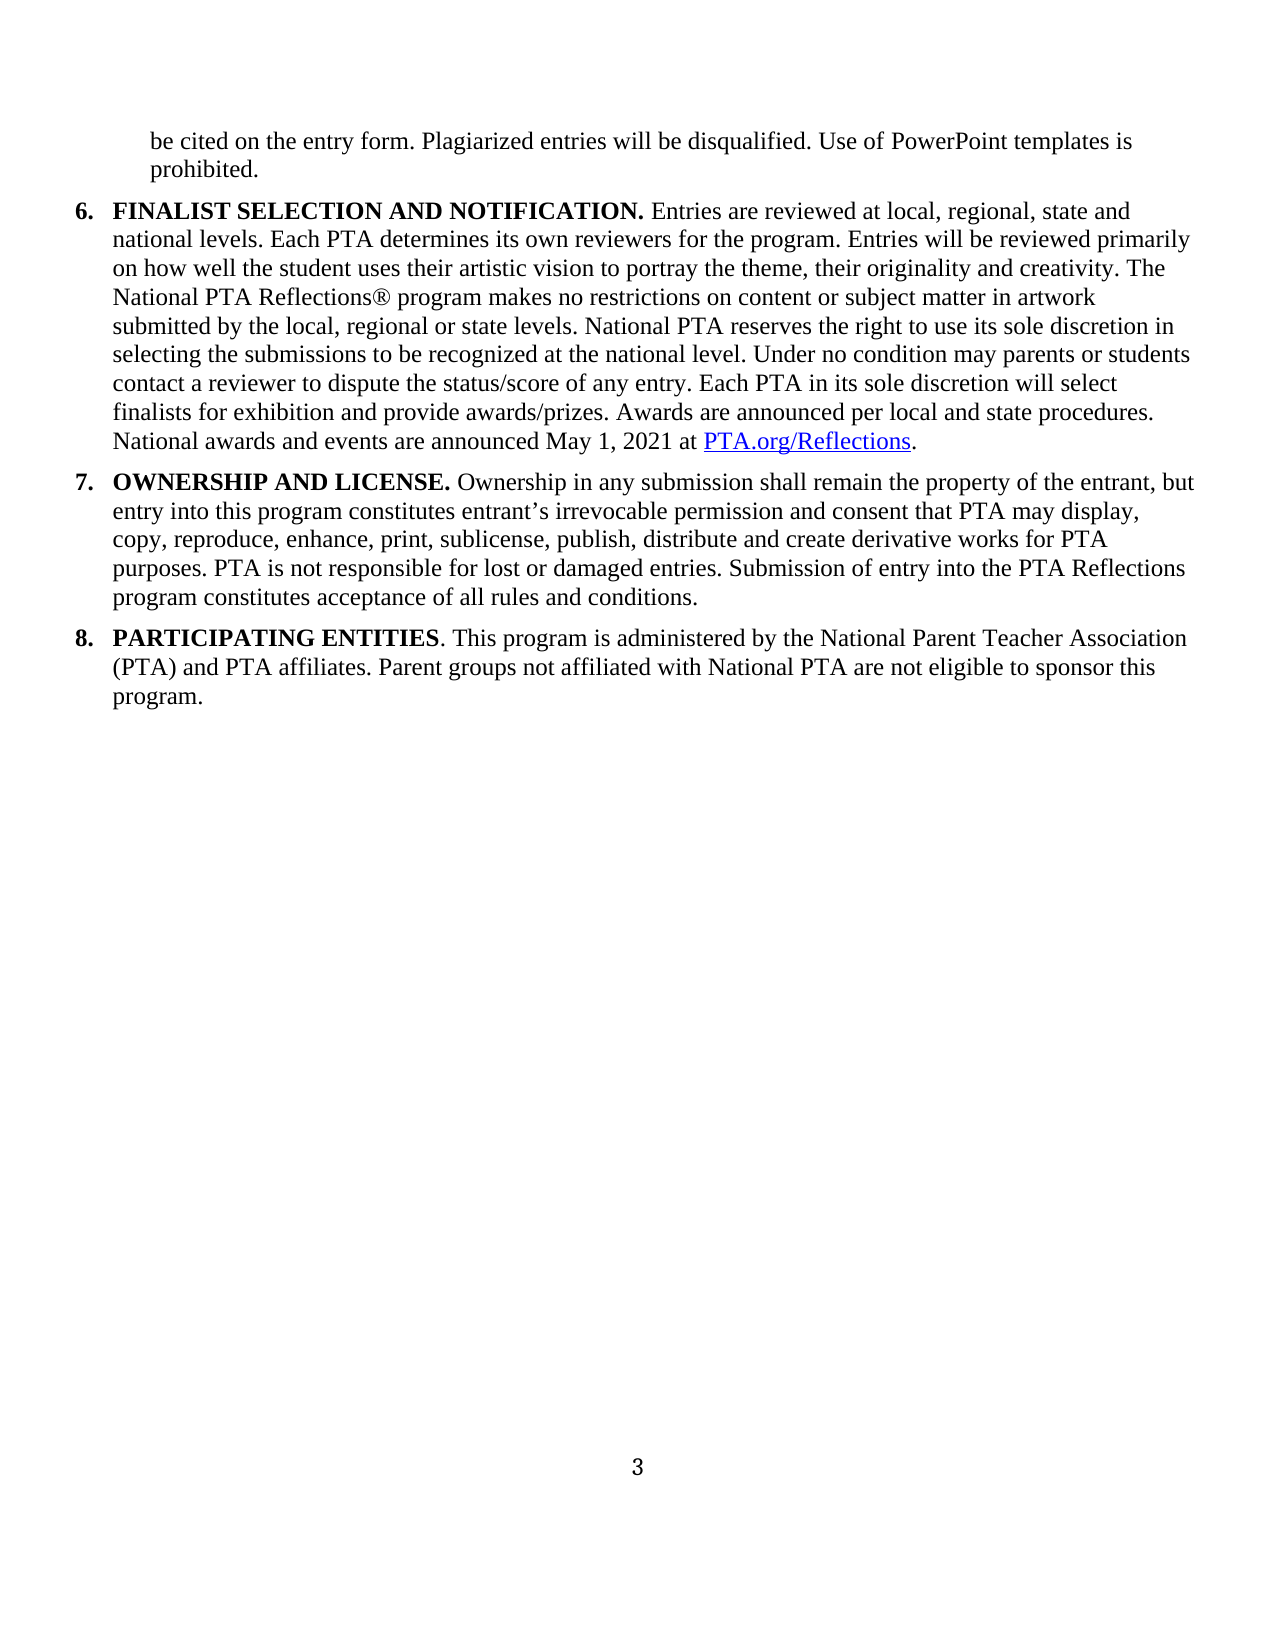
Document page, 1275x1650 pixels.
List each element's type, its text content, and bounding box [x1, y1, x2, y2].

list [112, 126, 1200, 183]
list FINALIST SELECTION AND NOTIFICATION. Entries are reviewed at local, regional, state and national levels. Each PTA determines its own reviewers for the program. Entries will be reviewed primarily on how well the student uses their artistic vision to portray the theme, their originality and creativity. The National PTA Reflections® program makes no restrictions on content or subject matter in artwork submitted by the local, regional or state levels. National PTA reserves the right to use its sole discretion in selecting the submissions to be recognized at the national level. Under no condition may parents or students contact a reviewer to dispute the status/score of any entry. Each PTA in its sole discretion will select finalists for exhibition and provide awards/prizes. Awards are announced per local and state procedures. National awards and events are announced May 1, 2021 at PTA.org/Reflections. [75, 196, 1200, 454]
list PARTICIPATING ENTITIES. This program is administered by the National Parent Teacher Association (PTA) and PTA affiliates. Parent groups not affiliated with National PTA are not eligible to sponsor this program. [75, 623, 1200, 709]
list OWNERSHIP AND LICENSE. Ownership in any submission shall remain the property of the entrant, but entry into this program constitutes entrant’s irrevocable permission and consent that PTA may display, copy, reproduce, enhance, print, sublicense, publish, distribute and create derivative works for PTA purposes. PTA is not responsible for lost or damaged entries. Submission of entry into the PTA Reflections program constitutes acceptance of all rules and conditions. [75, 467, 1200, 611]
